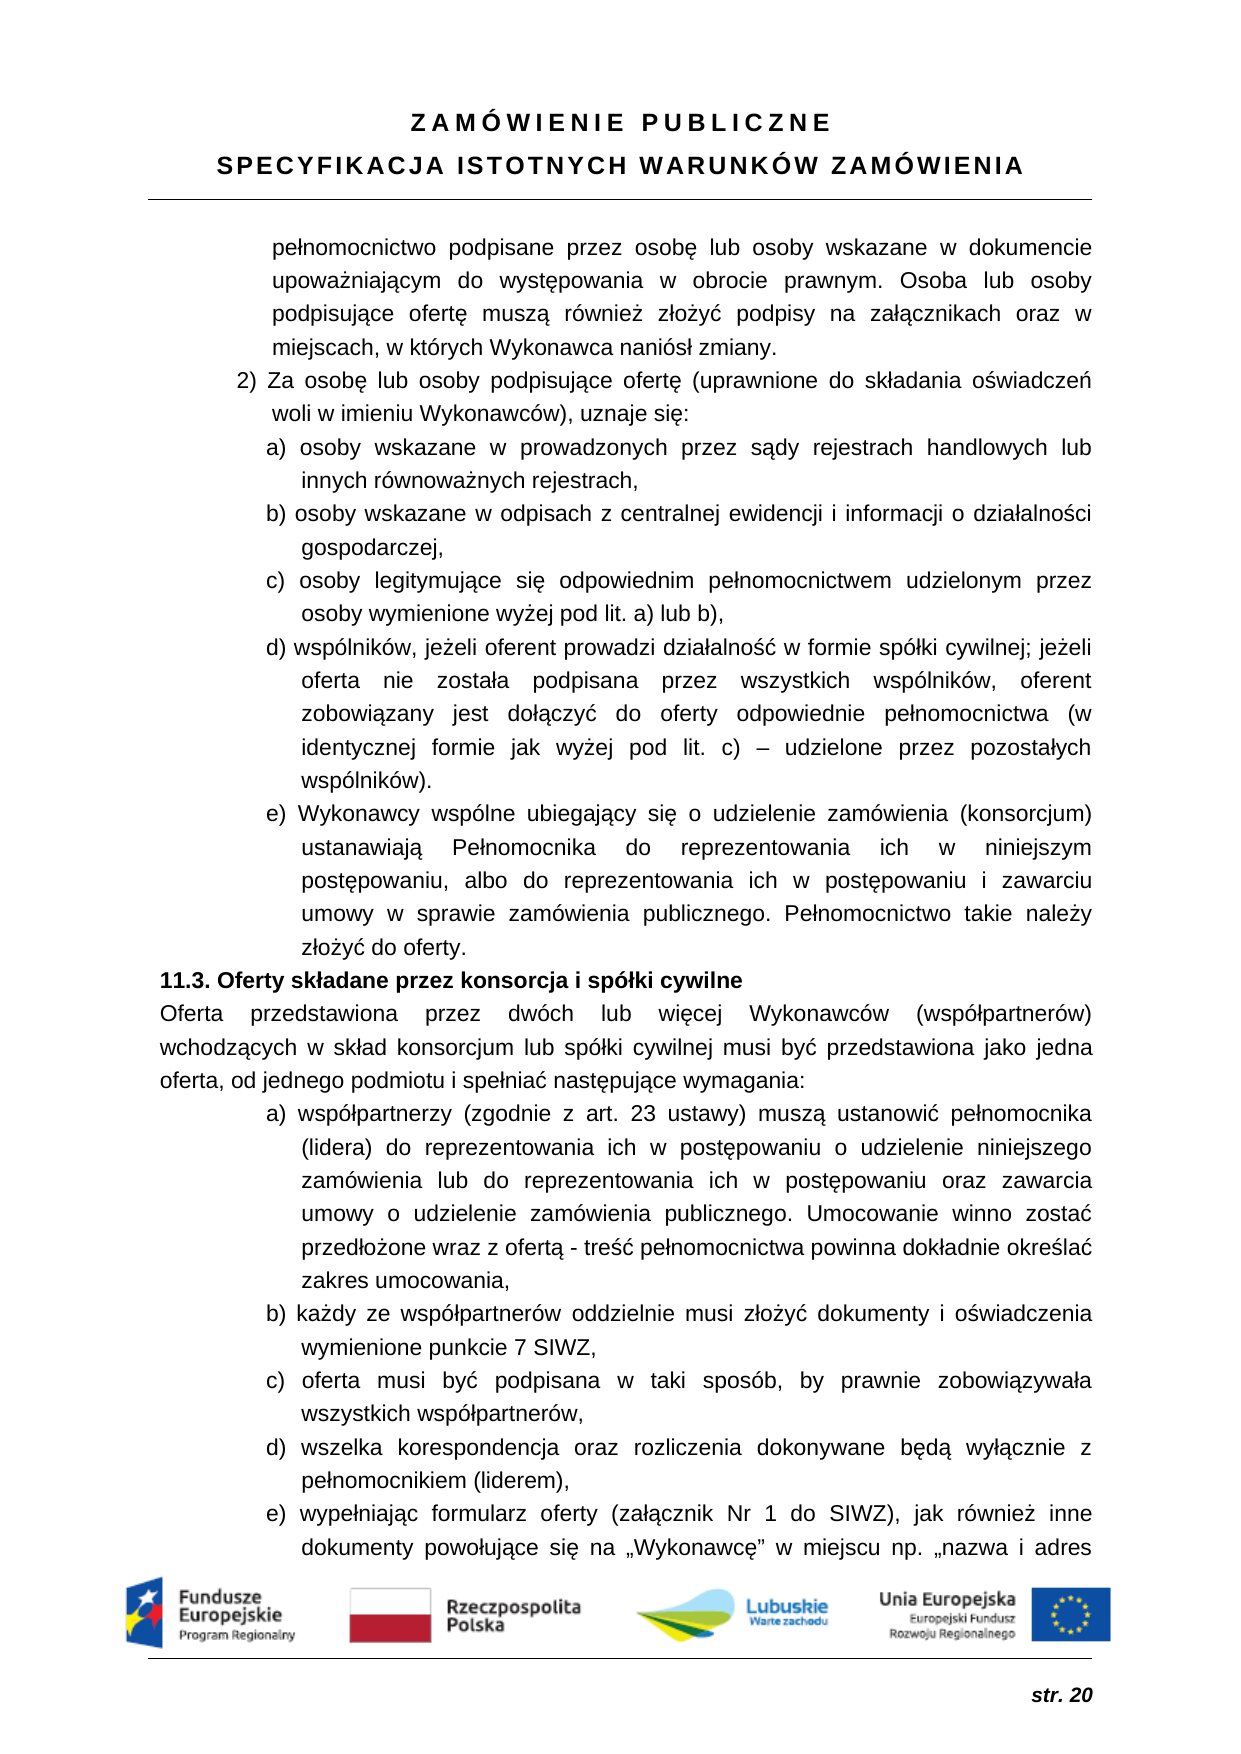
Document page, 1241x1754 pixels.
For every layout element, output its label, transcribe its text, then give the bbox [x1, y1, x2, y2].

text b) osoby wskazane w odpisach z centralnej ewidencji i informacji o działalności gospodarczej, [266, 495, 1092, 562]
text a) osoby wskazane w prowadzonych przez sądy rejestrach handlowych lub innych równoważnych rejestrach, [266, 428, 1092, 495]
text 11.3. Oferty składane przez konsorcja i spółki cywilne [159, 962, 1092, 995]
text c) oferta musi być podpisana w taki sposób, by prawnie zobowiązywała wszystkich współpartnerów, [266, 1362, 1092, 1428]
text a) współpartnerzy (zgodnie z art. 23 ustawy) muszą ustanowić pełnomocnika (lidera) do reprezentowania ich w postępowaniu o udzielenie niniejszego zamówienia lub do reprezentowania ich w postępowaniu oraz zawarcia umowy o udzielenie zamówienia publicznego. Umocowanie winno zostać przedłożone wraz z ofertą - treść pełnomocnictwa powinna dokładnie określać zakres umocowania, [266, 1095, 1092, 1295]
text e) Wykonawcy wspólne ubiegający się o udzielenie zamówienia (konsorcjum) ustanawiają Pełnomocnika do reprezentowania ich w niniejszym postępowaniu, albo do reprezentowania ich w postępowaniu i zawarciu umowy w sprawie zamówienia publicznego. Pełnomocnictwo takie należy złożyć do oferty. [266, 795, 1092, 962]
text 2) Za osobę lub osoby podpisujące ofertę (uprawnione do składania oświadczeń woli w imieniu Wykonawców), uznaje się: [236, 362, 1092, 428]
text d) wspólników, jeżeli oferent prowadzi działalność w formie spółki cywilnej; jeżeli oferta nie została podpisana przez wszystkich wspólników, oferent zobowiązany jest dołączyć do oferty odpowiednie pełnomocnictwa (w identycznej formie jak wyżej pod lit. c) – udzielone przez pozostałych wspólników). [266, 628, 1092, 795]
text c) osoby legitymujące się odpowiednim pełnomocnictwem udzielonym przez osoby wymienione wyżej pod lit. a) lub b), [266, 562, 1092, 628]
picture [111, 1572, 1129, 1663]
text Oferta przedstawiona przez dwóch lub więcej Wykonawców (współpartnerów) wchodzących w skład konsorcjum lub spółki cywilnej musi być przedstawiona jako jedna oferta, od jednego podmiotu i spełniać następujące wymagania: [159, 995, 1092, 1095]
text d) wszelka korespondencja oraz rozliczenia dokonywane będą wyłącznie z pełnomocnikiem (liderem), [266, 1428, 1092, 1495]
text b) każdy ze współpartnerów oddzielnie musi złożyć dokumenty i oświadczenia wymienione punkcie 7 SIWZ, [266, 1295, 1092, 1362]
